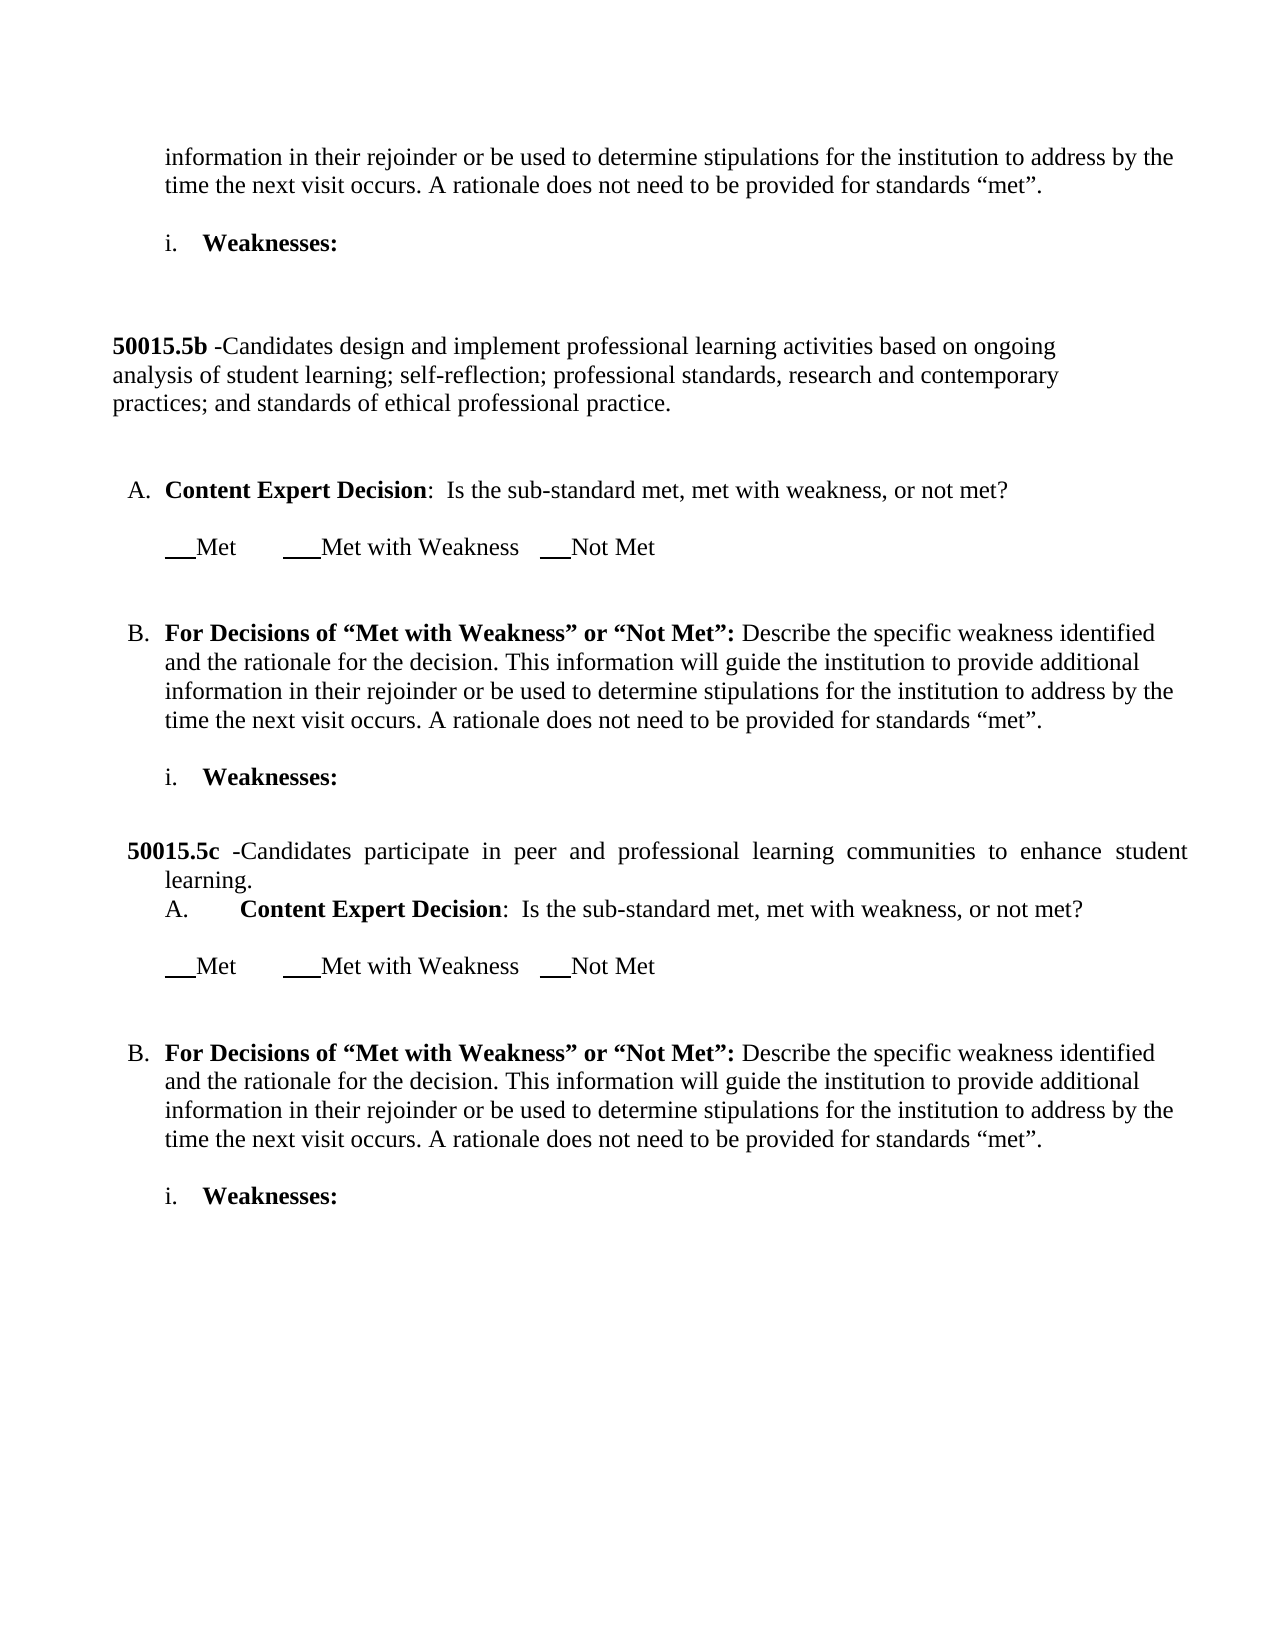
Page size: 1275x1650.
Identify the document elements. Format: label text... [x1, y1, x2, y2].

text 50015.5c -Candidates participate in peer and professional learning communities to enhance student learning. A. Content Expert Decision: Is the sub-standard met, met with weakness, or not met? [127, 836, 1187, 923]
text i. Weaknesses: [164, 228, 1187, 257]
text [127, 142, 1187, 199]
text Met Met with Weakness Not Met [127, 951, 1187, 980]
text i. Weaknesses: [164, 1181, 1187, 1210]
text i. Weaknesses: [164, 762, 1187, 791]
text Met Met with Weakness Not Met [127, 532, 1187, 561]
text 50015.5b -Candidates design and implement professional learning activities based on ongoing analysis of student learning; self-reflection; professional standards, research and contemporary practices; and standards of ethical professional practice. [112, 331, 1124, 475]
text A. Content Expert Decision: Is the sub-standard met, met with weakness, or not met? [127, 475, 1187, 503]
